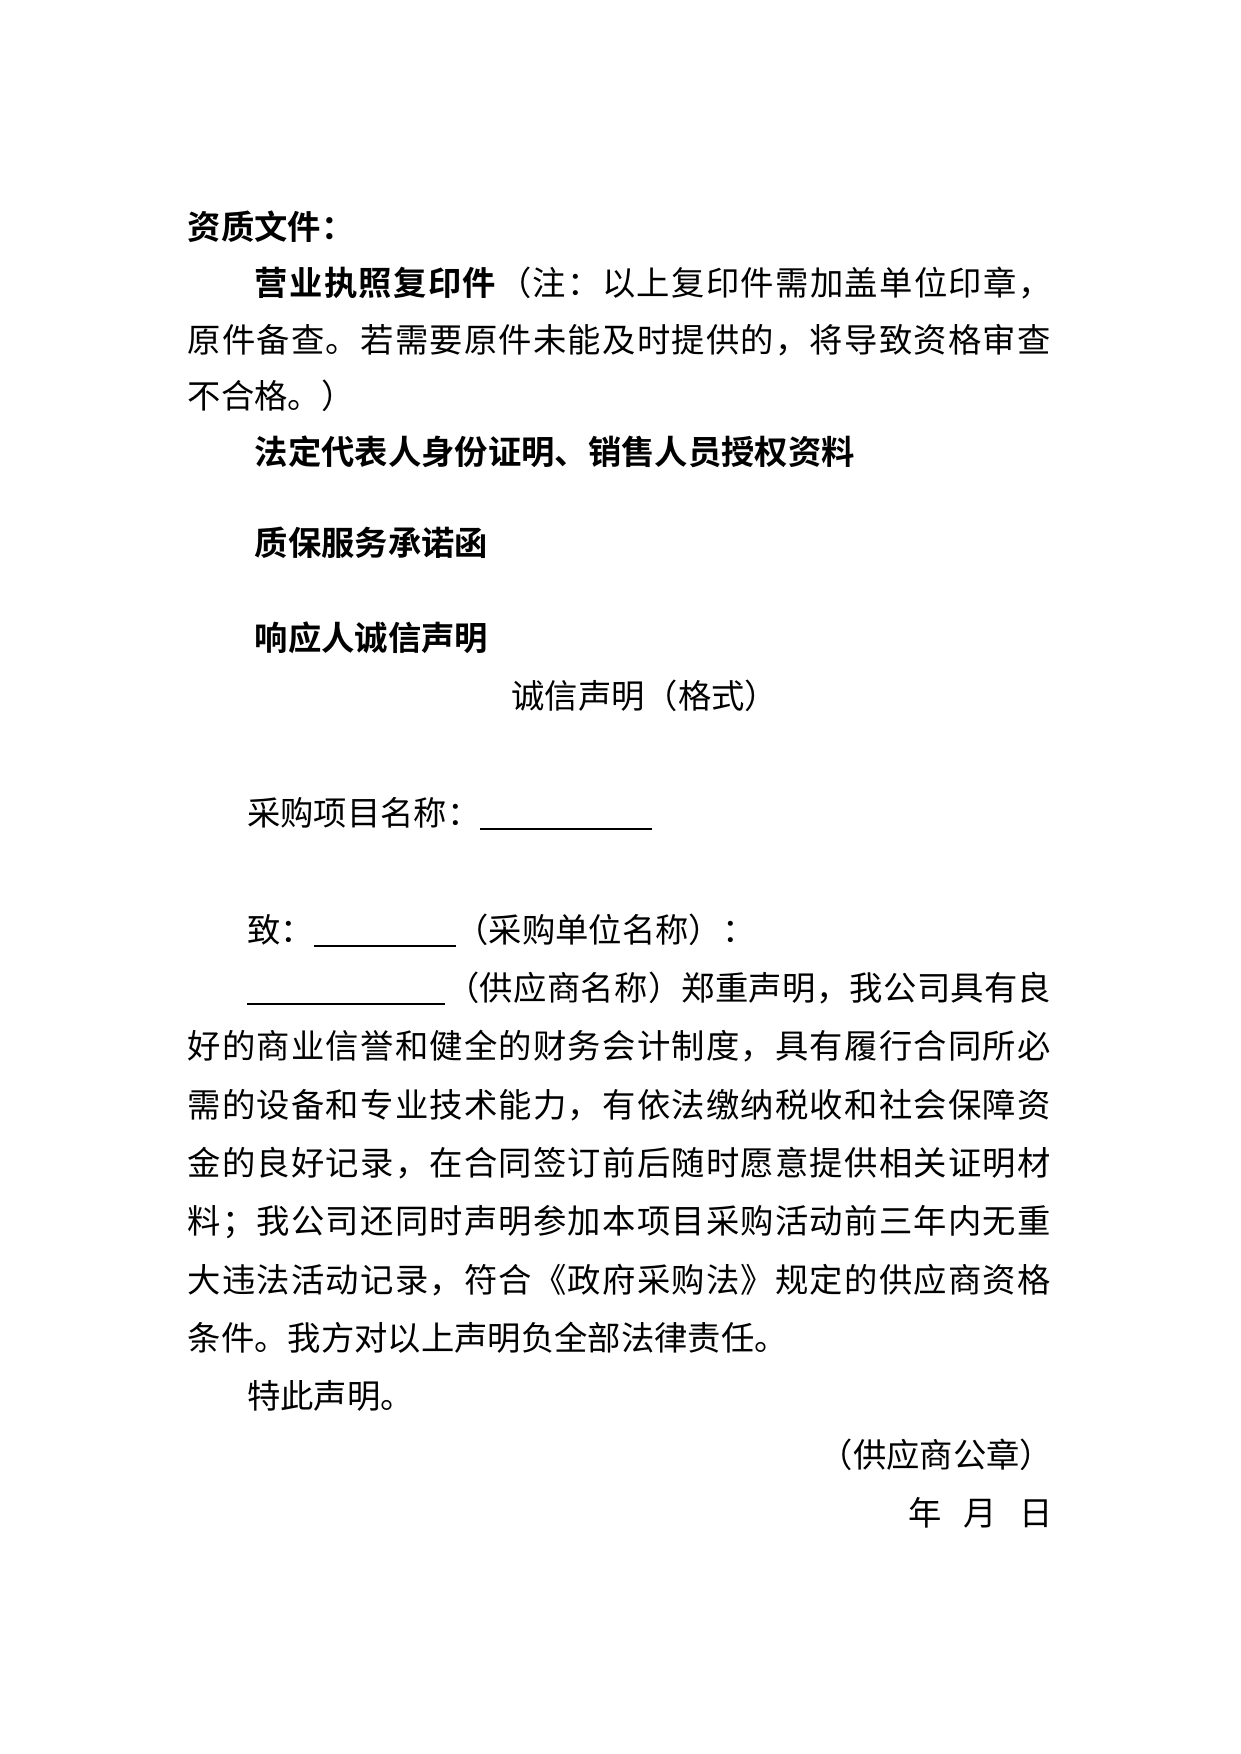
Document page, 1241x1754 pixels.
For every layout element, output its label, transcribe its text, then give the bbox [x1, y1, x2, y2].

text 采购项目名称： [187, 779, 1053, 837]
text 质保服务承诺函 [187, 508, 1053, 573]
text （供应商名称）郑重声明，我公司具有良好的商业信誉和健全的财务会计制度，具有履行合同所必需的设备和专业技术能力，有依法缴纳税收和社会保障资金的良好记录，在合同签订前后随时愿意提供相关证明材料；我公司还同时声明参加本项目采购活动前三年内无重大违法活动记录，符合《政府采购法》规定的供应商资格条件。我方对以上声明负全部法律责任。 [187, 954, 1053, 1362]
text 法定代表人身份证明、销售人员授权资料 [187, 419, 1053, 476]
text （供应商公章） [187, 1420, 1053, 1479]
text 致： （采购单位名称）： [187, 895, 1053, 954]
text 特此声明。 [187, 1362, 1053, 1420]
text 资质文件： [187, 194, 1053, 251]
text 年 月 日 [187, 1479, 1053, 1537]
text 响应人诚信声明 [187, 606, 1053, 662]
text 营业执照复印件（注：以上复印件需加盖单位印章，原件备查。若需要原件未能及时提供的，将导致资格审查不合格。） [187, 251, 1053, 419]
text 诚信声明（格式） [187, 662, 1053, 720]
